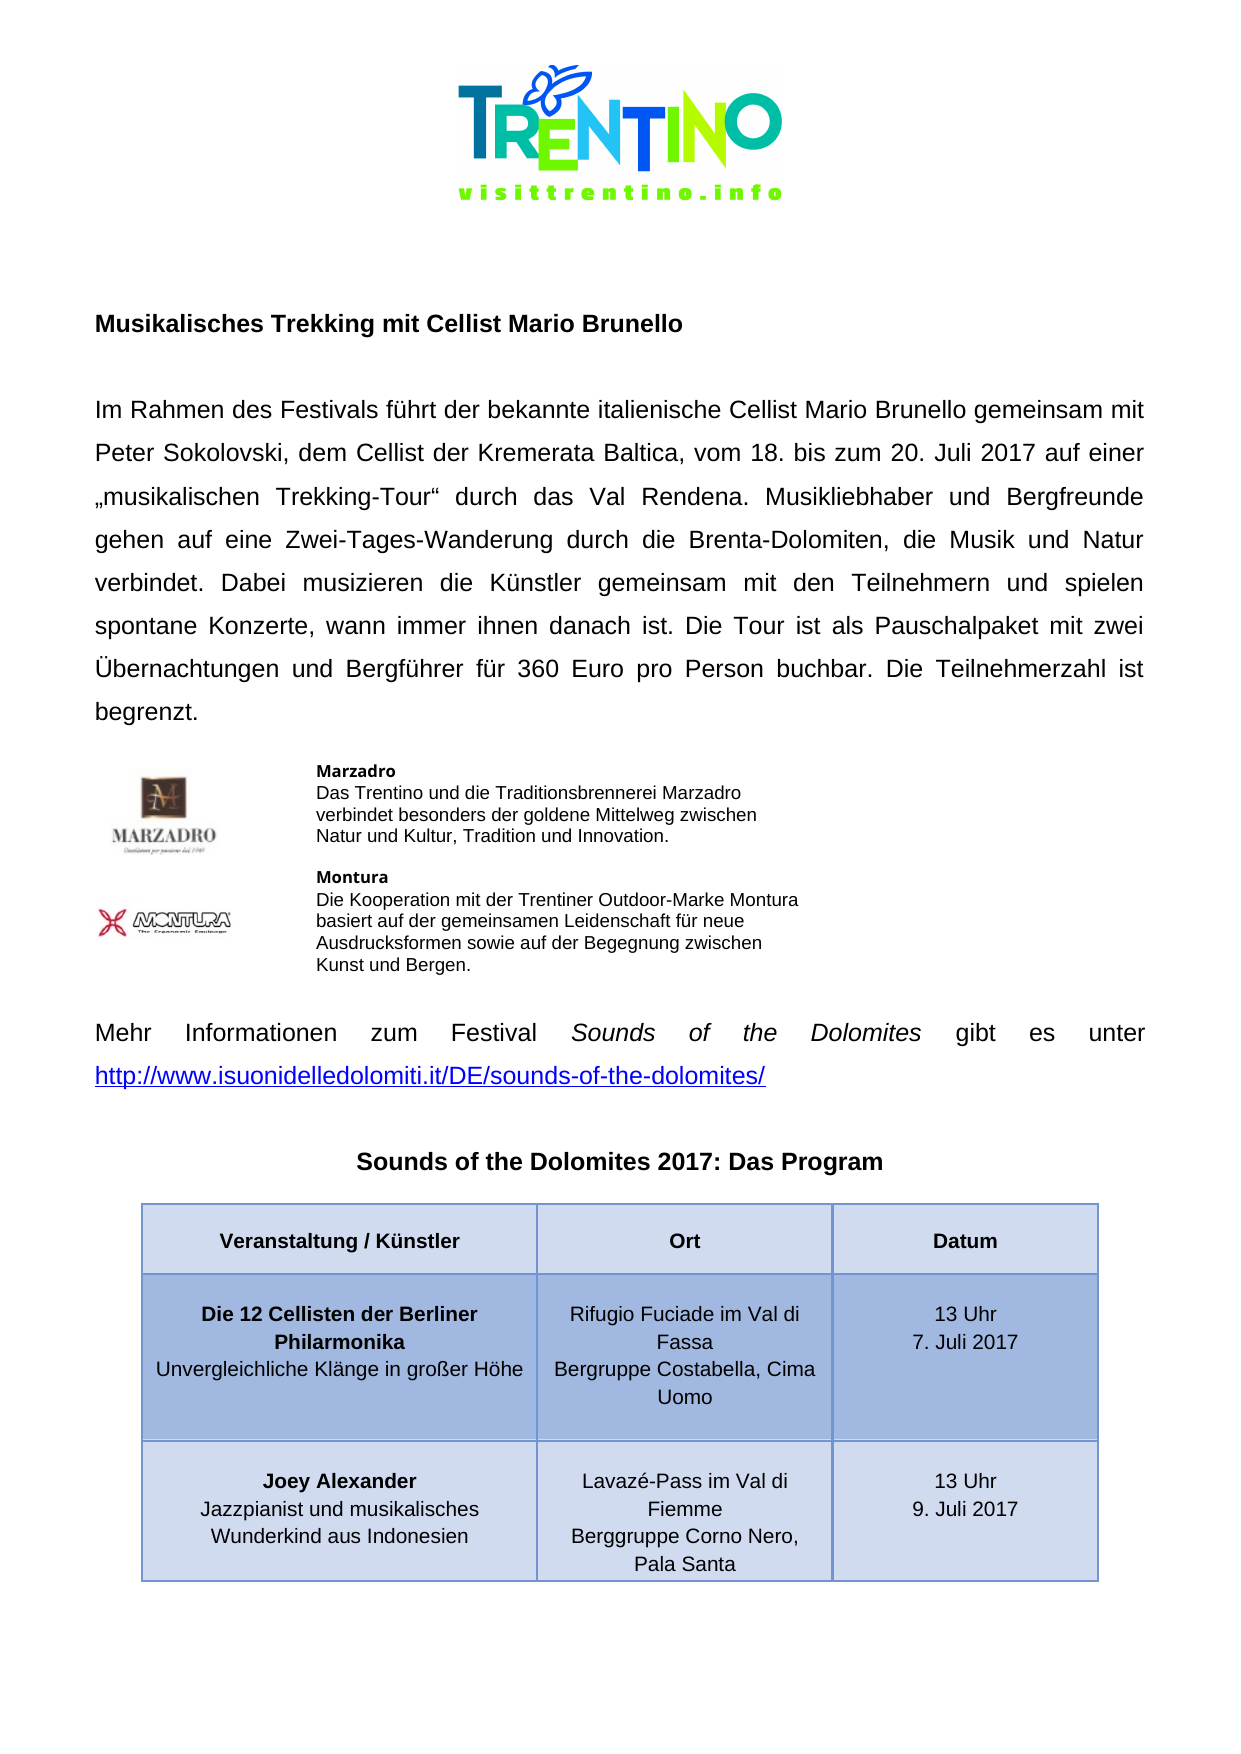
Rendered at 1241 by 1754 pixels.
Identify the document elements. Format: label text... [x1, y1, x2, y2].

table_cell Die 12 Cellisten der Berliner Philarmonika Unvergleichliche Klänge in großer Höhe [143, 1275, 536, 1439]
table_cell Joey Alexander Jazzpianist und musikalisches Wunderkind aus Indonesien [143, 1442, 536, 1580]
text Im Rahmen des Festivals führt der bekannte italienische Cellist Mario Brunello gemeinsam mit Peter Sokolovski, dem Cellist der Kremerata Baltica, vom 18. bis zum 20. Juli 2017 auf einer „musikalischen Trekking-Tour“ durch das Val Rendena. Musikliebhaber und Bergfreunde gehen auf eine Zwei-Tages-Wanderung durch die Brenta-Dolomiten, die Musik und Natur verbindet. Dabei musizieren die Künstler gemeinsam mit den Teilnehmern und spielen spontane Konzerte, wann immer ihnen danach ist. Die Tour ist als Pauschalpaket mit zwei Übernachtungen und Bergführer für 360 Euro pro Person buchbar. Die Teilnehmerzahl ist begrenzt. [94, 395, 1146, 726]
picture [458, 65, 782, 206]
table_cell Rifugio Fuciade im Val di Fassa Bergruppe Costabella, Cima Uomo [538, 1275, 831, 1439]
text Sounds of the Dolomites 2017: Das Program [94, 1147, 1146, 1176]
text Marzadro [124, 759, 1119, 782]
text Montura [124, 866, 1119, 889]
picture [109, 768, 219, 855]
table_header Veranstaltung / Künstler [143, 1205, 536, 1272]
table_cell 13 Uhr 9. Juli 2017 [834, 1442, 1097, 1580]
text Musikalisches Trekking mit Cellist Mario Brunello [94, 309, 1146, 338]
table_cell 13 Uhr 7. Juli 2017 [834, 1275, 1097, 1439]
picture [81, 898, 247, 940]
table_cell Lavazé-Pass im Val di Fiemme Berggruppe Corno Nero, Pala Santa [538, 1442, 831, 1580]
text Mehr Informationen zum Festival Sounds of the Dolomites gibt es unter http://www.isuonidelledolomiti.it/DE/sounds-of-the-dolomites/ [94, 1018, 1146, 1090]
table_header Datum [834, 1205, 1097, 1272]
text Die Kooperation mit der Trentiner Outdoor-Marke Montura basiert auf der gemeinsamen Leidenschaft für neue Ausdrucksformen sowie auf der Begegnung zwischen Kunst und Bergen. [316, 889, 1119, 975]
text Das Trentino und die Traditionsbrennerei Marzadro verbindet besonders der goldene Mittelweg zwischen Natur und Kultur, Tradition und Innovation. [316, 782, 1119, 847]
table_header Ort [538, 1205, 831, 1272]
